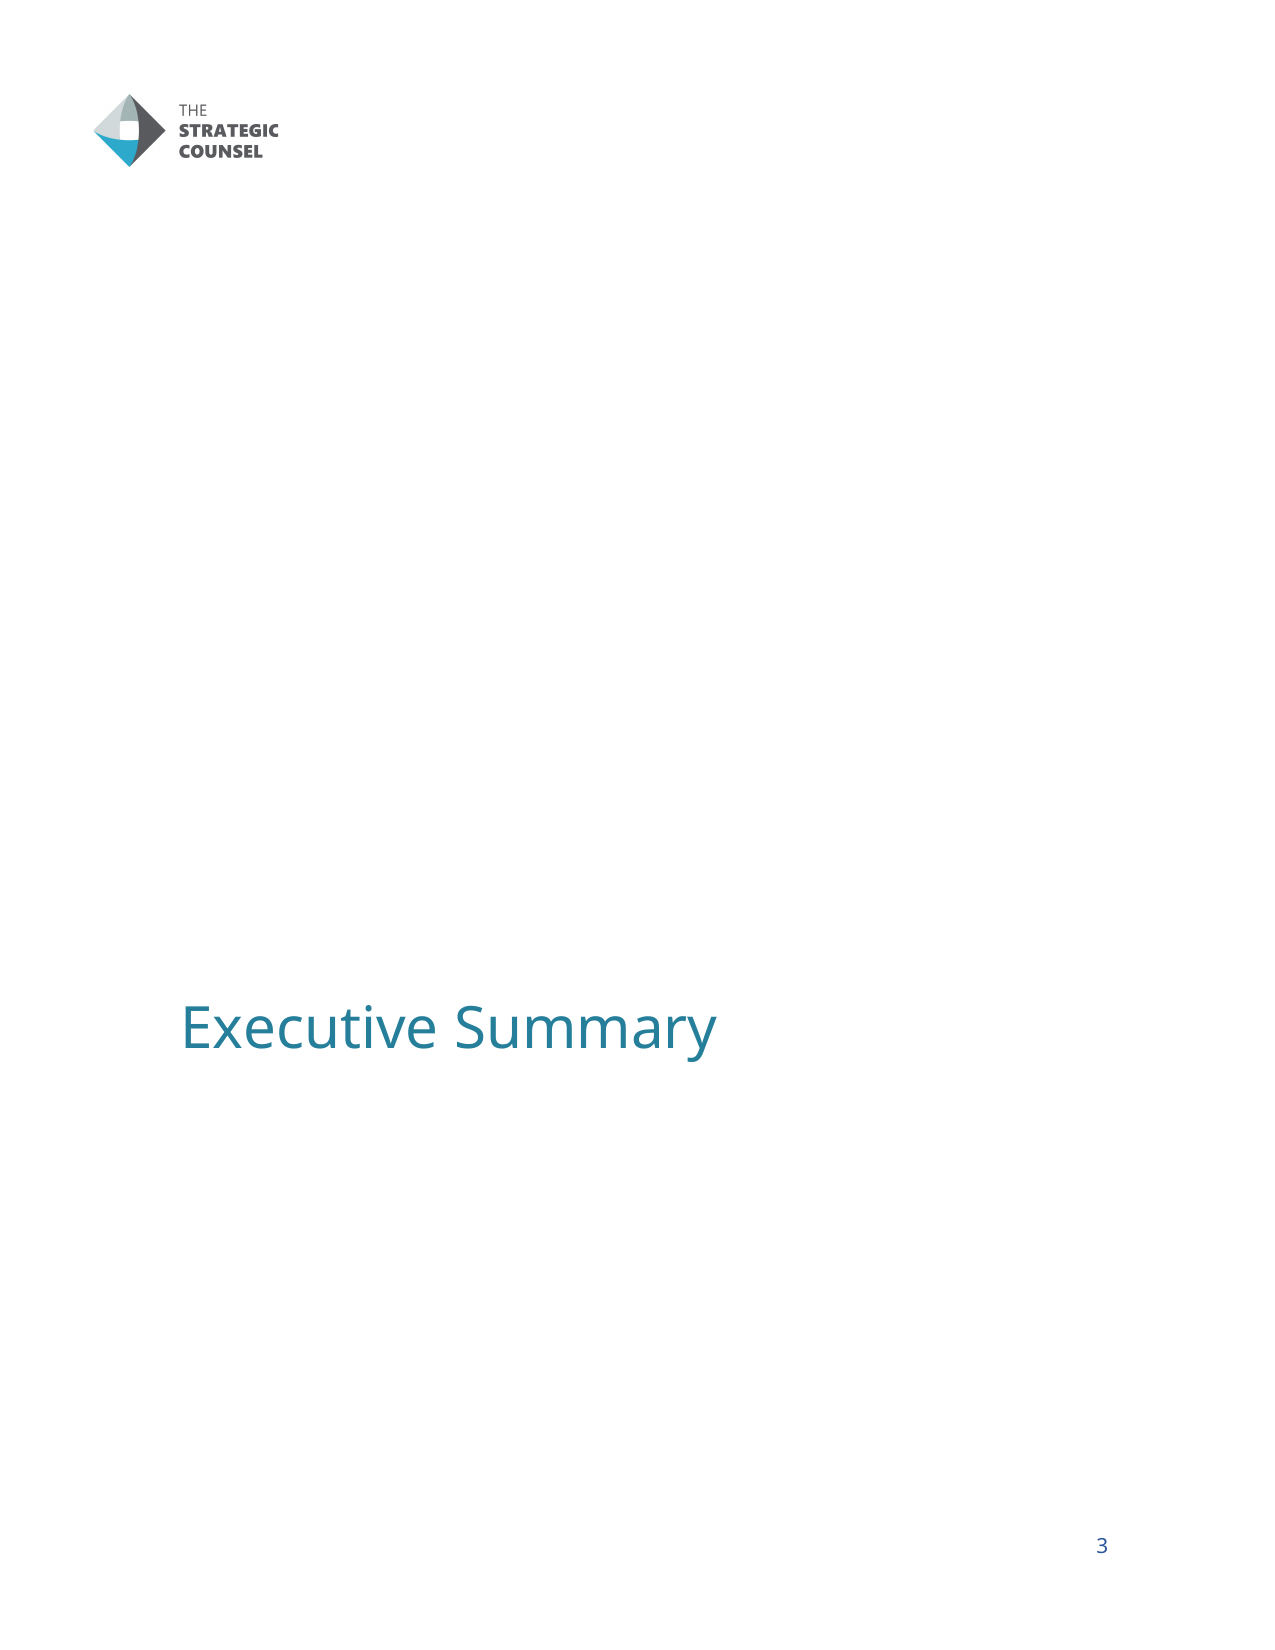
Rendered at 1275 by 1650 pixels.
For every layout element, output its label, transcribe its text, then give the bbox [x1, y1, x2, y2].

picture [93, 94, 279, 167]
text Executive Summary [180, 986, 1125, 1065]
